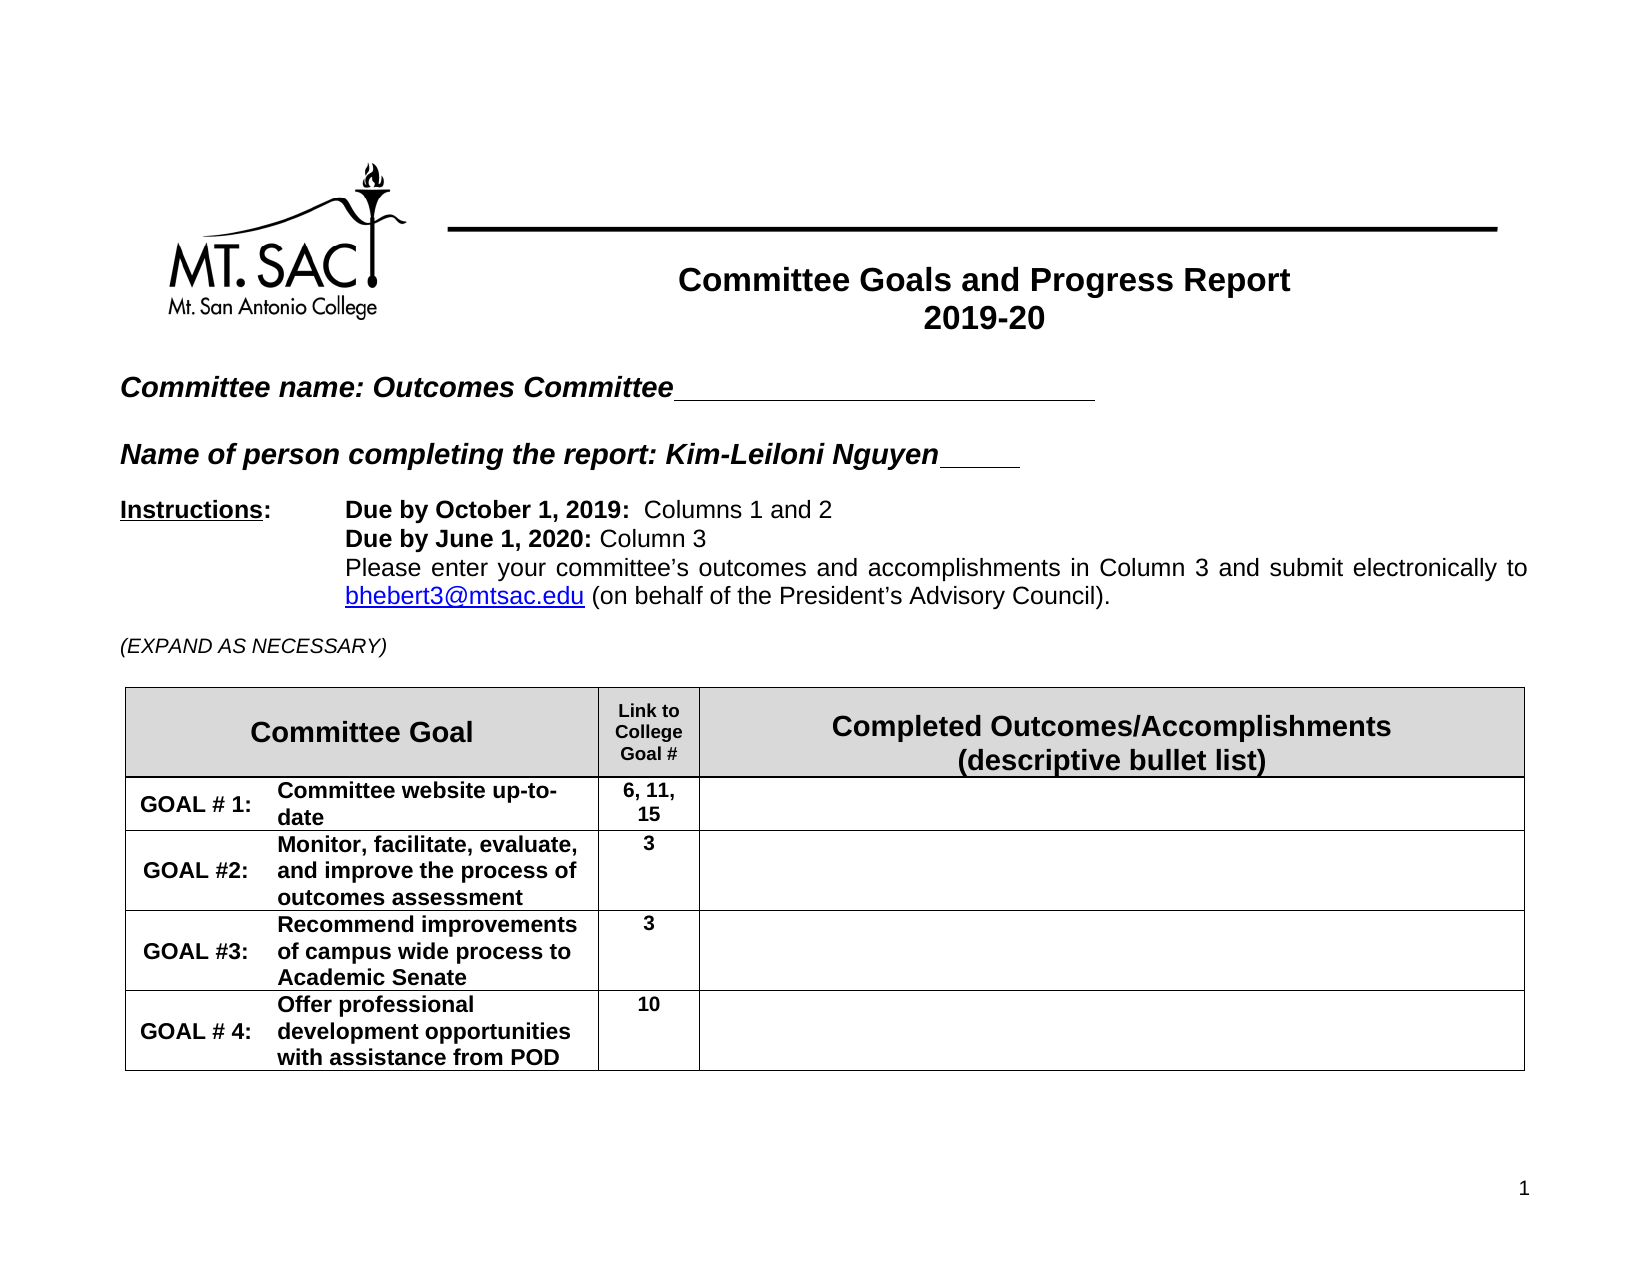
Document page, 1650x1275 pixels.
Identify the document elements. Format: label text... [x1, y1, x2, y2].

text Instructions: Due by October 1, 2019: Columns 1 and 2 [120, 495, 1530, 524]
table_cell GOAL #2: [126, 831, 266, 910]
table_cell Recommend improvements of campus wide process to Academic Senate [266, 911, 598, 990]
text 2019-20 [439, 298, 1530, 337]
text Please enter your committee’s outcomes and accomplishments in Column 3 and submit electronically to bhebert3@mtsac.edu (on behalf of the President’s Advisory Council). [345, 552, 1530, 610]
table_cell [700, 991, 1524, 1070]
table_cell GOAL # 1: [126, 778, 266, 830]
table_cell GOAL #3: [126, 911, 266, 990]
table_cell GOAL # 4: [126, 991, 266, 1070]
table_header Completed Outcomes/Accomplishments (descriptive bullet list) [700, 688, 1524, 776]
subtitle (EXPAND AS NECESSARY) [120, 634, 1530, 658]
table_cell Offer professional development opportunities with assistance from POD [266, 991, 598, 1070]
table_header Link to College Goal # [599, 688, 699, 776]
table_cell 10 [599, 991, 699, 1070]
text Committee Goals and Progress Report [448, 260, 1530, 298]
text Name of person completing the report: Kim-Leiloni Nguyen [120, 437, 1530, 471]
table_cell 3 [599, 831, 699, 910]
text Committee name: Outcomes Committee [120, 370, 1530, 404]
table_cell Committee website up-to-date [266, 778, 598, 830]
table_header Committee Goal [126, 688, 598, 776]
table_cell Monitor, facilitate, evaluate, and improve the process of outcomes assessment [266, 831, 598, 910]
table_cell 6, 11, 15 [599, 778, 699, 830]
table_cell [700, 831, 1524, 910]
table_cell [700, 778, 1524, 830]
text Due by June 1, 2020: Column 3 [345, 524, 1530, 552]
table_cell 3 [599, 911, 699, 990]
table_cell [700, 911, 1524, 990]
